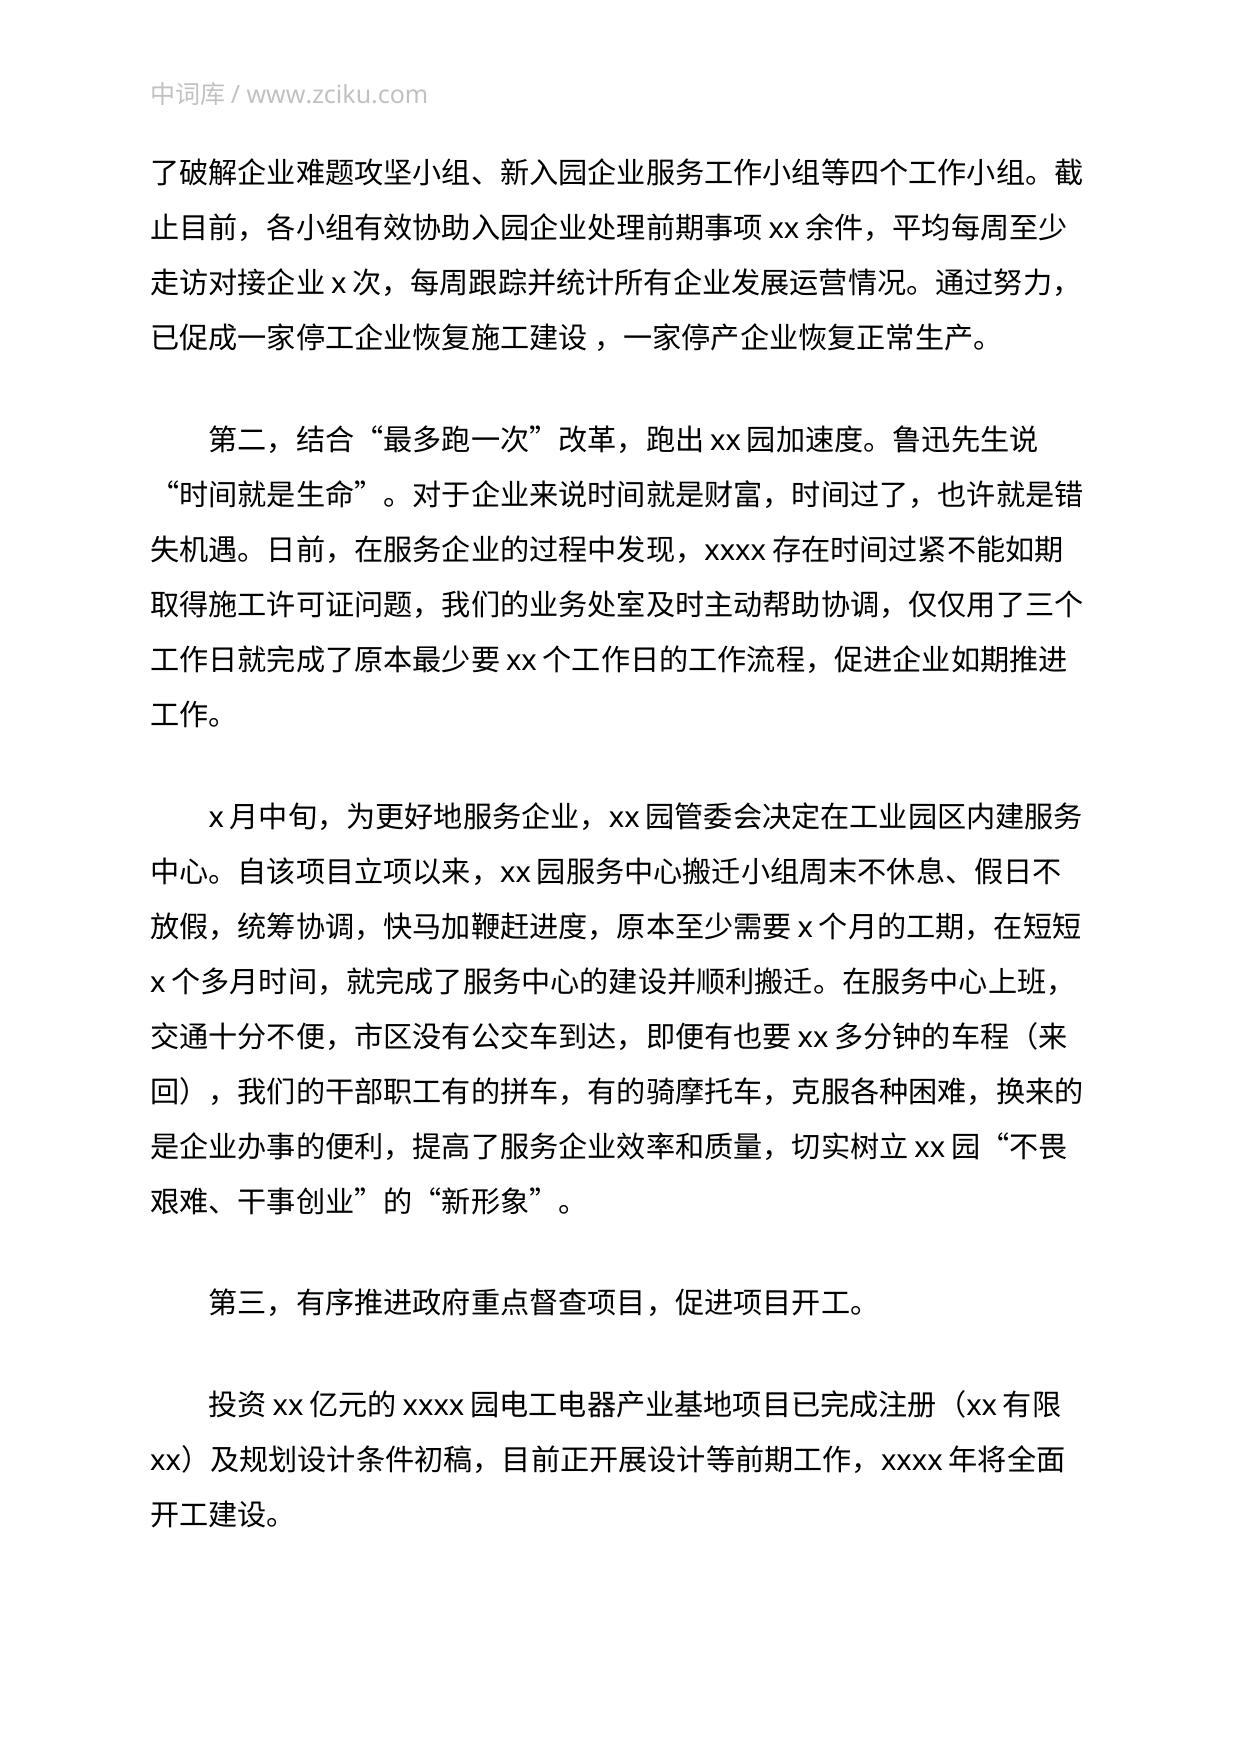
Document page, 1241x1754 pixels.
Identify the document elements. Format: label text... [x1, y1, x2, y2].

text x月中旬，为更好地服务企业，xx园管委会决定在工业园区内建服务中心。自该项目立项以来，xx园服务中心搬迁小组周末不休息、假日不放假，统筹协调，快马加鞭赶进度，原本至少需要x个月的工期，在短短x个多月时间，就完成了服务中心的建设并顺利搬迁。在服务中心上班，交通十分不便，市区没有公交车到达，即便有也要xx多分钟的车程（来回），我们的干部职工有的拼车，有的骑摩托车，克服各种困难，换来的是企业办事的便利，提高了服务企业效率和质量，切实树立xx园“不畏艰难、干事创业”的“新形象”。 [150, 793, 1090, 1220]
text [150, 150, 1090, 357]
text 投资xx亿元的xxxx园电工电器产业基地项目已完成注册（xx有限xx）及规划设计条件初稿，目前正开展设计等前期工作，xxxx年将全面开工建设。 [150, 1382, 1090, 1534]
text 第二，结合“最多跑一次”改革，跑出xx园加速度。鲁迅先生说“时间就是生命”。对于企业来说时间就是财富，时间过了，也许就是错失机遇。日前，在服务企业的过程中发现，xxxx存在时间过紧不能如期取得施工许可证问题，我们的业务处室及时主动帮助协调，仅仅用了三个工作日就完成了原本最少要xx个工作日的工作流程，促进企业如期推进工作。 [150, 417, 1090, 734]
text 第三，有序推进政府重点督查项目，促进项目开工。 [150, 1280, 1090, 1322]
